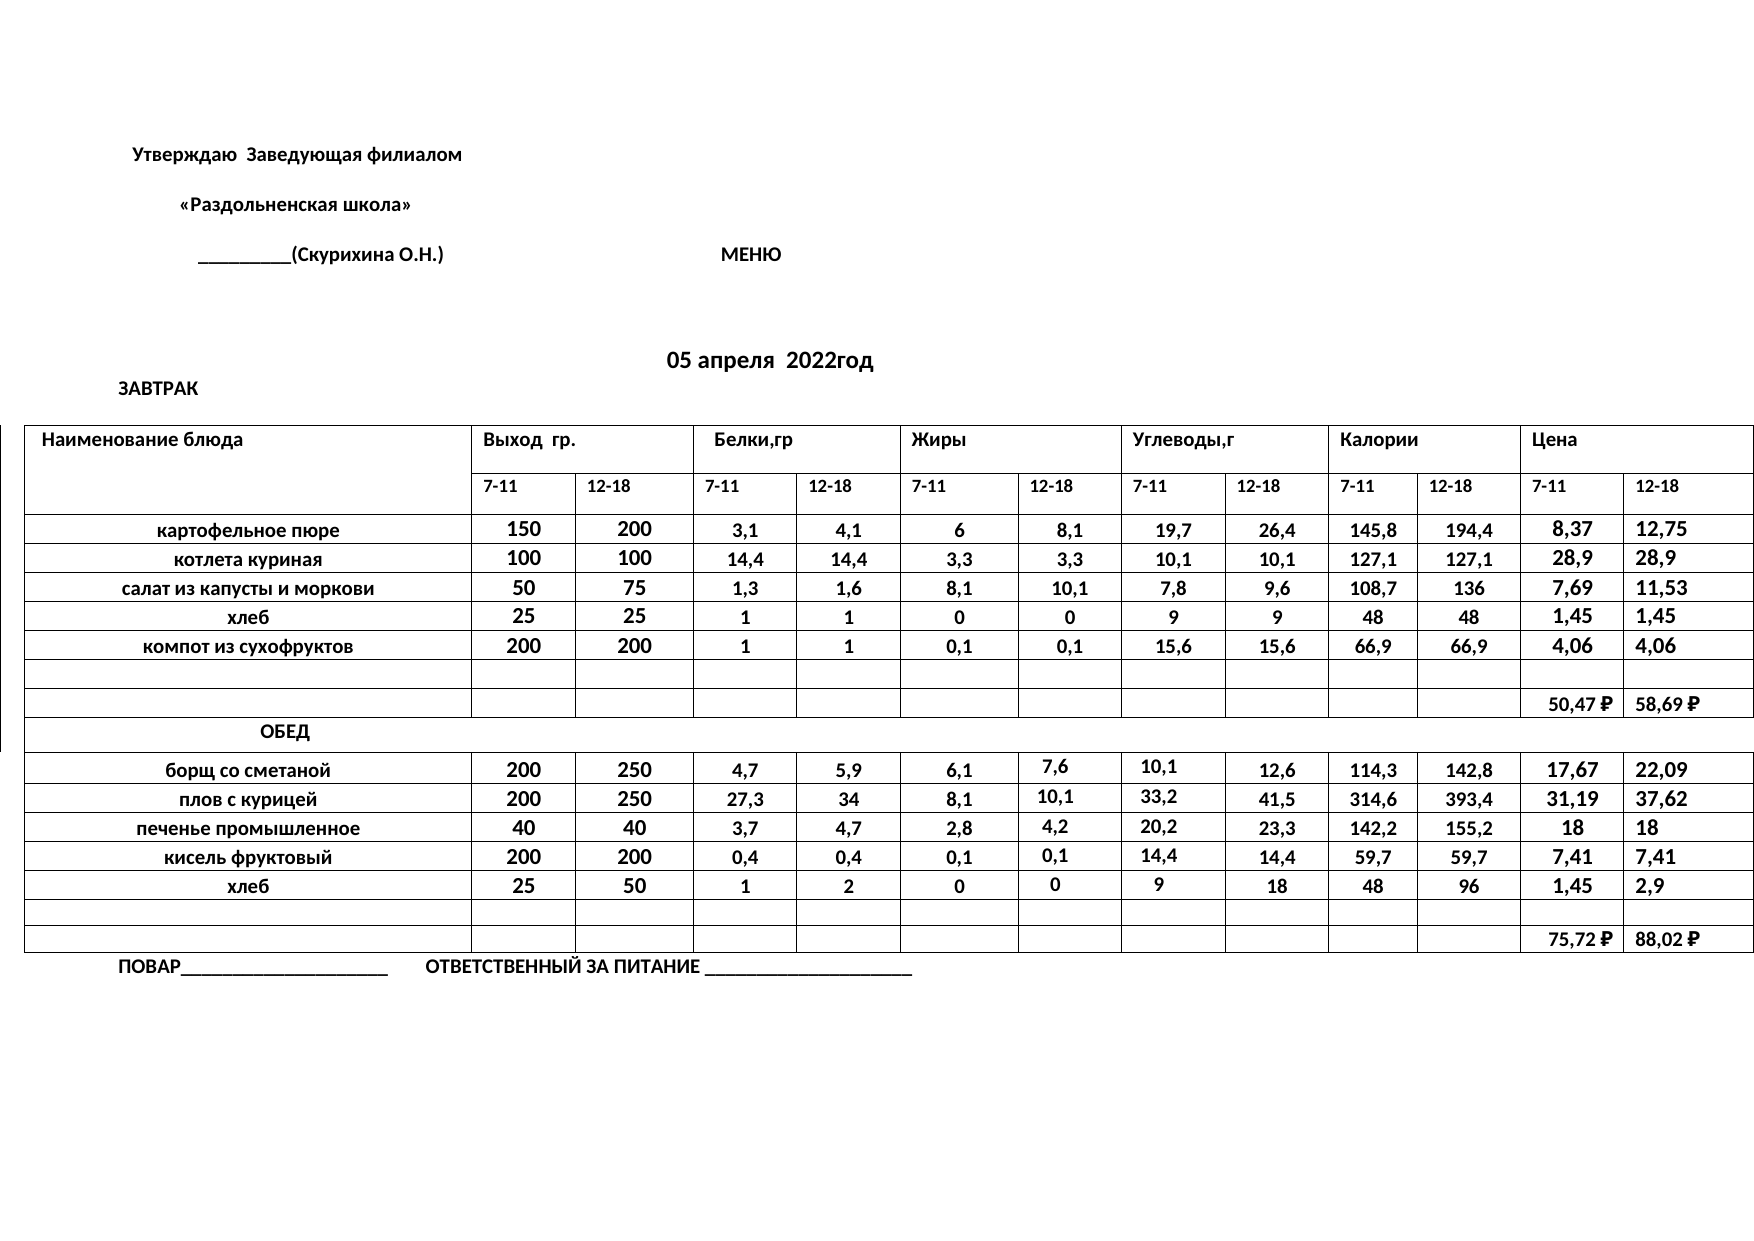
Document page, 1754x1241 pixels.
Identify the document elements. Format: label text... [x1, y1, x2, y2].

table_cell 59,7 [1418, 842, 1520, 870]
table_cell [576, 926, 693, 952]
table_cell 1,3 [694, 573, 796, 601]
table_cell 1 [694, 602, 796, 630]
table_cell салат из капусты и моркови [25, 573, 471, 601]
table_cell 14,4 [1226, 842, 1328, 870]
table_cell 7-11 [472, 474, 575, 513]
table_cell [797, 718, 900, 752]
table_cell 4,06 [1624, 631, 1753, 659]
table_cell [901, 689, 1018, 717]
table_header Калории [1329, 426, 1520, 473]
table_cell 48 [1329, 871, 1417, 899]
table_cell 9 [1226, 602, 1328, 630]
table_cell 200 [472, 784, 575, 812]
table_cell 7,41 [1624, 842, 1753, 870]
table_cell 1,45 [1624, 602, 1753, 630]
table_cell 12-18 [1624, 474, 1753, 513]
table_cell 127,1 [1329, 544, 1417, 572]
table_cell 75 [576, 573, 693, 601]
table_cell 100 [472, 544, 575, 572]
table_cell 18 [1521, 813, 1623, 841]
table_cell 18 [1226, 871, 1328, 899]
table_cell 59,7 [1329, 842, 1417, 870]
table_cell 200 [576, 515, 693, 542]
table_cell 250 [576, 784, 693, 812]
table_header Цена [1521, 426, 1753, 473]
table_cell 145,8 [1329, 515, 1417, 542]
table_cell 75,72 ₽ [1521, 926, 1623, 952]
table_cell 0 [901, 602, 1018, 630]
text Утверждаю Заведующая филиалом [118, 142, 1636, 167]
table_cell [472, 689, 575, 717]
table_cell [25, 926, 471, 952]
table_header Выход гр. [472, 426, 693, 473]
text _________(Скурихина О.Н.) МЕНЮ [118, 242, 1636, 267]
table_cell 150 [472, 515, 575, 542]
table_cell 200 [472, 842, 575, 870]
text 05 апреля 2022год [118, 344, 1636, 375]
table_cell [472, 900, 575, 925]
table_cell 4,1 [797, 515, 900, 542]
table_cell 0 [1019, 871, 1121, 899]
table_cell 3,3 [1019, 544, 1121, 572]
table_cell 0,1 [1019, 631, 1121, 659]
table_cell 12-18 [1019, 474, 1121, 513]
table_cell 37,62 [1624, 784, 1753, 812]
table_cell 142,8 [1418, 753, 1520, 783]
table_cell 1 [694, 871, 796, 899]
table_cell 10,1 [1226, 544, 1328, 572]
table_cell 23,3 [1226, 813, 1328, 841]
table_cell [901, 660, 1018, 688]
table_cell 6,1 [901, 753, 1018, 783]
table_cell 4,2 [1019, 813, 1121, 841]
table_header Углеводы,г [1122, 426, 1328, 473]
table_cell [1019, 900, 1121, 925]
table_cell 7,6 [1019, 753, 1121, 783]
table_cell [1624, 660, 1753, 688]
table_cell 0,1 [901, 631, 1018, 659]
table_cell [694, 660, 796, 688]
table_cell [1329, 900, 1417, 925]
table_cell 2,8 [901, 813, 1018, 841]
table_cell 200 [472, 631, 575, 659]
table_cell 7-11 [1329, 474, 1417, 513]
table_cell 34 [797, 784, 900, 812]
table_cell 10,1 [1122, 544, 1225, 572]
table_cell [25, 900, 471, 925]
table_cell 10,1 [1019, 573, 1121, 601]
table_cell 15,6 [1226, 631, 1328, 659]
table_cell 11,53 [1624, 573, 1753, 601]
table_cell 28,9 [1521, 544, 1623, 572]
table_cell 200 [576, 631, 693, 659]
table_cell 10,1 [1122, 753, 1225, 783]
table_cell [797, 660, 900, 688]
table_cell 12,75 [1624, 515, 1753, 542]
table_cell котлета куриная [25, 544, 471, 572]
table_cell 66,9 [1329, 631, 1417, 659]
table_cell 40 [472, 813, 575, 841]
table_cell 3,7 [694, 813, 796, 841]
table_cell 1,45 [1521, 871, 1623, 899]
table_cell 1,6 [797, 573, 900, 601]
table_cell 3,1 [694, 515, 796, 542]
table_cell 8,1 [1019, 515, 1121, 542]
table_cell [797, 926, 900, 952]
table_cell 28,9 [1624, 544, 1753, 572]
table_cell 250 [576, 753, 693, 783]
table_cell 0,1 [901, 842, 1018, 870]
table_cell 8,37 [1521, 515, 1623, 542]
table_cell 2,9 [1624, 871, 1753, 899]
table_cell [1, 572, 24, 752]
table_cell [1418, 660, 1520, 688]
table_cell [797, 900, 900, 925]
table_cell 127,1 [1418, 544, 1520, 572]
table_header [1, 425, 24, 542]
text ПОВАР____________________ ОТВЕТСТВЕННЫЙ ЗА ПИТАНИЕ ____________________ [118, 953, 1606, 978]
table_cell [1329, 689, 1417, 717]
table_cell 8,1 [901, 573, 1018, 601]
table_cell 108,7 [1329, 573, 1417, 601]
table_header Наименование блюда [25, 426, 471, 513]
table_cell 40 [576, 813, 693, 841]
table_cell 33,2 [1122, 784, 1225, 812]
table_cell 4,06 [1521, 631, 1623, 659]
table_cell [1019, 926, 1121, 952]
table_cell 7-11 [901, 474, 1018, 513]
table_cell [1329, 660, 1417, 688]
table_cell кисель фруктовый [25, 842, 471, 870]
table_cell 7,69 [1521, 573, 1623, 601]
table_cell 66,9 [1418, 631, 1520, 659]
table_cell 12-18 [797, 474, 900, 513]
table_cell 22,09 [1624, 753, 1753, 783]
table_cell 14,4 [694, 544, 796, 572]
table_cell [1226, 900, 1328, 925]
table_cell 0,1 [1019, 842, 1121, 870]
table_cell [25, 689, 471, 717]
table_cell 18 [1624, 813, 1753, 841]
table_cell 15,6 [1122, 631, 1225, 659]
table_cell 50 [576, 871, 693, 899]
table_cell 25 [472, 871, 575, 899]
table_cell 19,7 [1122, 515, 1225, 542]
table_cell 7-11 [1521, 474, 1623, 513]
table_cell [1226, 689, 1328, 717]
table_cell [472, 926, 575, 952]
table_cell [1226, 660, 1328, 688]
table_cell 155,2 [1418, 813, 1520, 841]
table_cell 31,19 [1521, 784, 1623, 812]
table_cell 12-18 [576, 474, 693, 513]
table_cell [576, 689, 693, 717]
table_header Белки,гр [694, 426, 900, 473]
table_cell печенье промышленное [25, 813, 471, 841]
table_cell 1 [797, 602, 900, 630]
table_cell 9 [1122, 602, 1225, 630]
table_cell [797, 689, 900, 717]
table_cell 200 [472, 753, 575, 783]
table_cell [694, 900, 796, 925]
table_cell 0 [901, 871, 1018, 899]
table_cell [1521, 900, 1623, 925]
table_cell 50 [472, 573, 575, 601]
table_cell 58,69 ₽ [1624, 689, 1753, 717]
table_cell 200 [576, 842, 693, 870]
table_cell [1329, 926, 1417, 952]
table_cell [1122, 926, 1225, 952]
table_cell 393,4 [1418, 784, 1520, 812]
table_cell 114,3 [1329, 753, 1417, 783]
table_cell 0 [1019, 602, 1121, 630]
table_cell [1122, 900, 1225, 925]
table_cell ОБЕД [25, 718, 575, 752]
table_cell плов с курицей [25, 784, 471, 812]
table_cell 12-18 [1418, 474, 1520, 513]
table_cell 20,2 [1122, 813, 1225, 841]
table_cell 2 [797, 871, 900, 899]
table_cell 25 [472, 602, 575, 630]
table_cell 1 [797, 631, 900, 659]
table_cell 4,7 [694, 753, 796, 783]
table_cell [1019, 660, 1121, 688]
text «Раздольненская школа» [118, 192, 1636, 217]
table_cell 17,67 [1521, 753, 1623, 783]
table_cell [1, 543, 24, 572]
table_cell [25, 660, 471, 688]
table_cell [1418, 900, 1520, 925]
table_cell 194,4 [1418, 515, 1520, 542]
table_cell 3,3 [901, 544, 1018, 572]
table_cell [1624, 900, 1753, 925]
table_cell 12,6 [1226, 753, 1328, 783]
table_cell 26,4 [1226, 515, 1328, 542]
table_cell 100 [576, 544, 693, 572]
table_cell [575, 718, 797, 752]
table_cell [1418, 689, 1520, 717]
table_cell [576, 660, 693, 688]
table_cell [900, 718, 1121, 752]
table_cell [1226, 926, 1328, 952]
table_cell 9 [1122, 871, 1225, 899]
table_cell [901, 900, 1018, 925]
table_cell 7-11 [694, 474, 796, 513]
table_cell хлеб [25, 871, 471, 899]
table_cell 1,45 [1521, 602, 1623, 630]
table_cell 14,4 [1122, 842, 1225, 870]
table_cell 41,5 [1226, 784, 1328, 812]
table_cell 10,1 [1019, 784, 1121, 812]
table_cell [1121, 718, 1249, 752]
table_cell 27,3 [694, 784, 796, 812]
table_cell [1521, 660, 1623, 688]
table_cell 136 [1418, 573, 1520, 601]
table_cell 4,7 [797, 813, 900, 841]
table_cell [472, 660, 575, 688]
table_cell 6 [901, 515, 1018, 542]
table_cell 5,9 [797, 753, 900, 783]
table_cell 7,8 [1122, 573, 1225, 601]
table_cell 88,02 ₽ [1624, 926, 1753, 952]
table_cell 0,4 [797, 842, 900, 870]
table_cell 48 [1418, 602, 1520, 630]
table_cell хлеб [25, 602, 471, 630]
table_cell [694, 926, 796, 952]
table_cell 50,47 ₽ [1521, 689, 1623, 717]
table_cell [1122, 689, 1225, 717]
table_cell 314,6 [1329, 784, 1417, 812]
table_cell 25 [576, 602, 693, 630]
table_cell 1 [694, 631, 796, 659]
table_cell 7,41 [1521, 842, 1623, 870]
table_cell 12-18 [1226, 474, 1328, 513]
table_cell [1418, 926, 1520, 952]
table_cell [1019, 689, 1121, 717]
table_header Жиры [901, 426, 1121, 473]
table_cell картофельное пюре [25, 515, 471, 542]
table_cell компот из сухофруктов [25, 631, 471, 659]
table_cell 14,4 [797, 544, 900, 572]
table_cell [1122, 660, 1225, 688]
table_cell 7-11 [1122, 474, 1225, 513]
table_cell 9,6 [1226, 573, 1328, 601]
table_cell [694, 689, 796, 717]
table_cell 8,1 [901, 784, 1018, 812]
table_cell 0,4 [694, 842, 796, 870]
table_cell 48 [1329, 602, 1417, 630]
table_cell 96 [1418, 871, 1520, 899]
table_cell 142,2 [1329, 813, 1417, 841]
table_cell [576, 900, 693, 925]
text ЗАВТРАК [118, 375, 1636, 401]
table_cell [901, 926, 1018, 952]
table_cell борщ со сметаной [25, 753, 471, 783]
